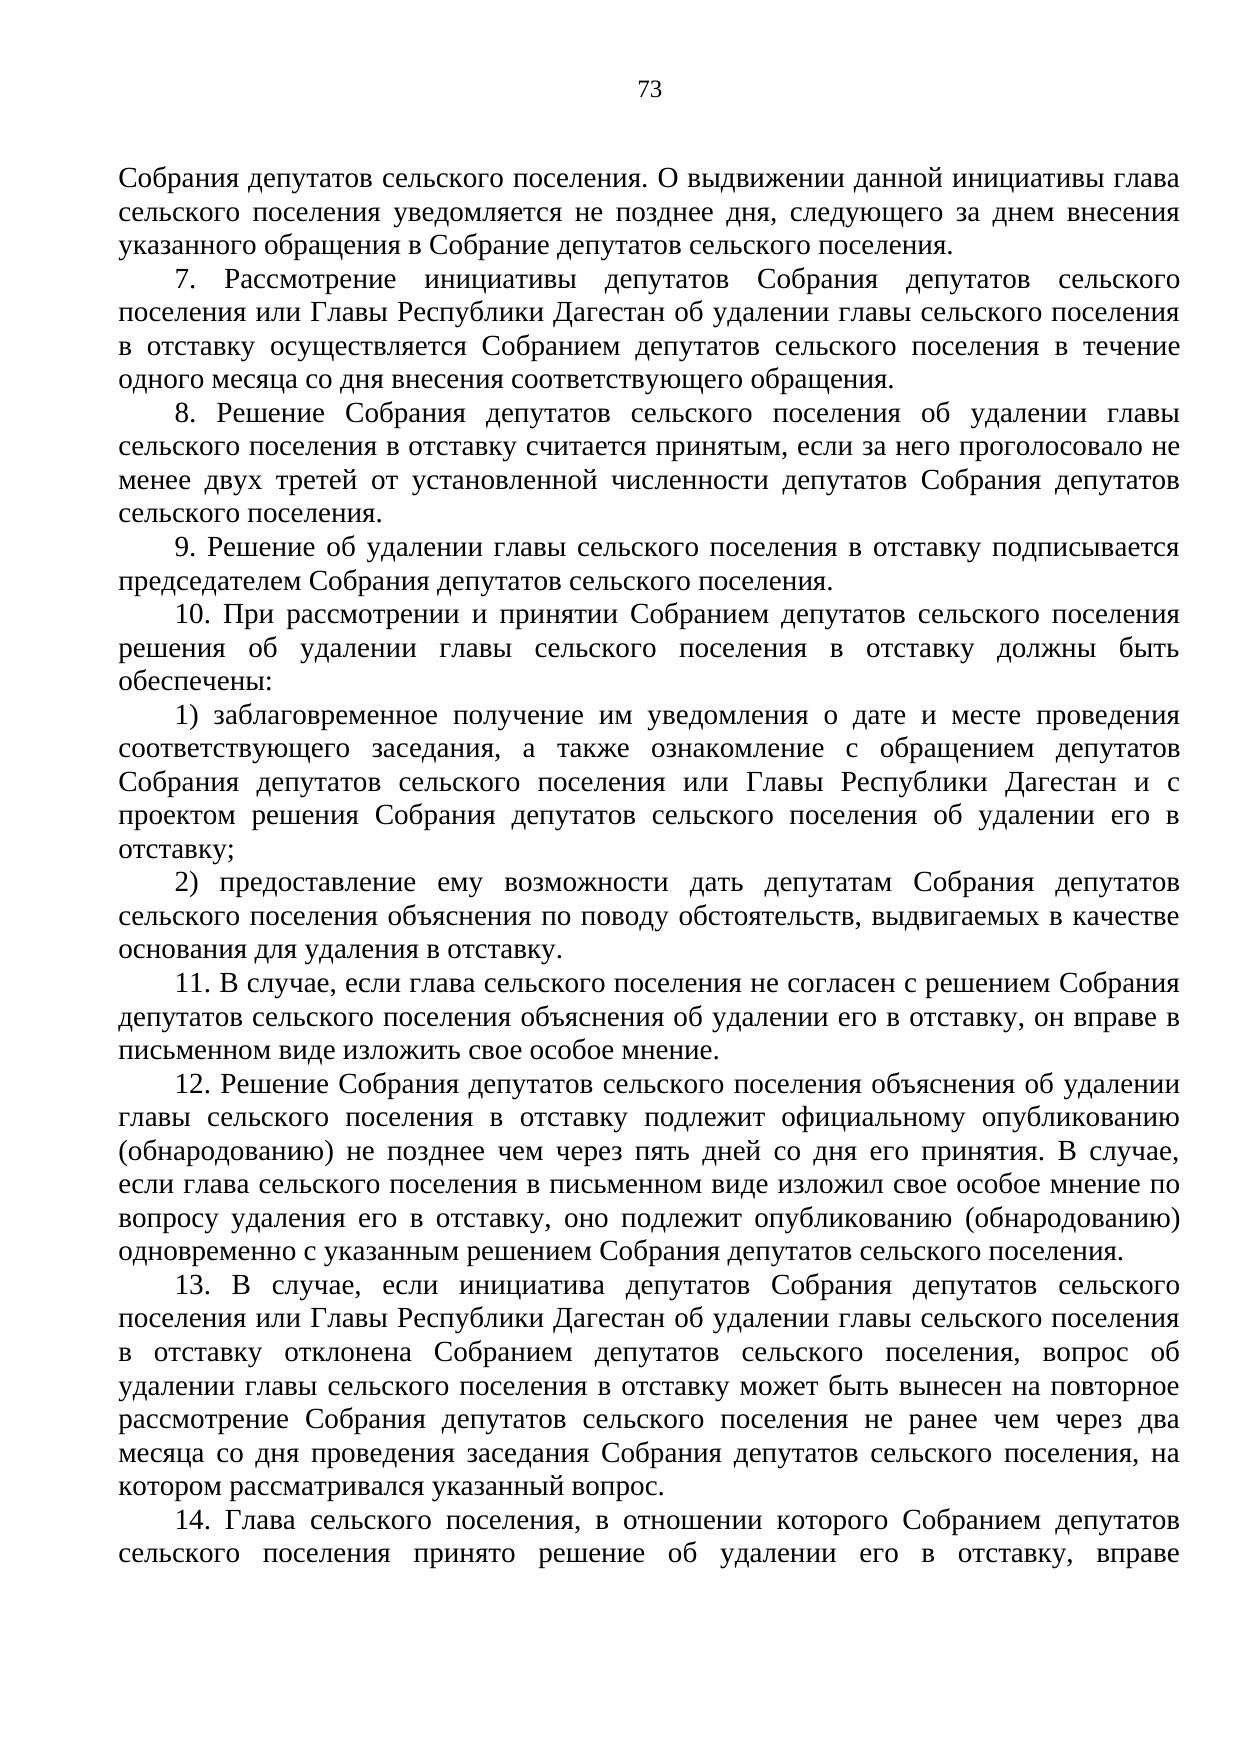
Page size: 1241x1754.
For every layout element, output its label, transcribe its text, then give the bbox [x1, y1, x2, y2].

text 10. При рассмотрении и принятии Собранием депутатов сельского поселения решения об удалении главы сельского поселения в отставку должны быть обеспечены: [118, 596, 1181, 697]
text 12. Решение Собрания депутатов сельского поселения объяснения об удалении главы сельского поселения в отставку подлежит официальному опубликованию (обнародованию) не позднее чем через пять дней со дня его принятия. В случае, если глава сельского поселения в письменном виде изложил свое особое мнение по вопросу удаления его в отставку, оно подлежит опубликованию (обнародованию) одновременно с указанным решением Собрания депутатов сельского поселения. [118, 1066, 1181, 1267]
text 9. Решение об удалении главы сельского поселения в отставку подписывается председателем Собрания депутатов сельского поселения. [118, 529, 1181, 596]
text 1) заблаговременное получение им уведомления о дате и месте проведения соответствующего заседания, а также ознакомление с обращением депутатов Собрания депутатов сельского поселения или Главы Республики Дагестан и с проектом решения Собрания депутатов сельского поселения об удалении его в отставку; [118, 697, 1181, 864]
text 2) предоставление ему возможности дать депутатам Собрания депутатов сельского поселения объяснения по поводу обстоятельств, выдвигаемых в качестве основания для удаления в отставку. [118, 864, 1181, 965]
text 8. Решение Собрания депутатов сельского поселения об удалении главы сельского поселения в отставку считается принятым, если за него проголосовало не менее двух третей от установленной численности депутатов Собрания депутатов сельского поселения. [118, 395, 1181, 529]
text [118, 160, 1181, 261]
text 7. Рассмотрение инициативы депутатов Собрания депутатов сельского поселения или Главы Республики Дагестан об удалении главы сельского поселения в отставку осуществляется Собранием депутатов сельского поселения в течение одного месяца со дня внесения соответствующего обращения. [118, 261, 1181, 395]
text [118, 1502, 1181, 1569]
text 11. В случае, если глава сельского поселения не согласен с решением Собрания депутатов сельского поселения объяснения об удалении его в отставку, он вправе в письменном виде изложить свое особое мнение. [118, 965, 1181, 1066]
text 13. В случае, если инициатива депутатов Собрания депутатов сельского поселения или Главы Республики Дагестан об удалении главы сельского поселения в отставку отклонена Собранием депутатов сельского поселения, вопрос об удалении главы сельского поселения в отставку может быть вынесен на повторное рассмотрение Собрания депутатов сельского поселения не ранее чем через два месяца со дня проведения заседания Собрания депутатов сельского поселения, на котором рассматривался указанный вопрос. [118, 1267, 1181, 1502]
